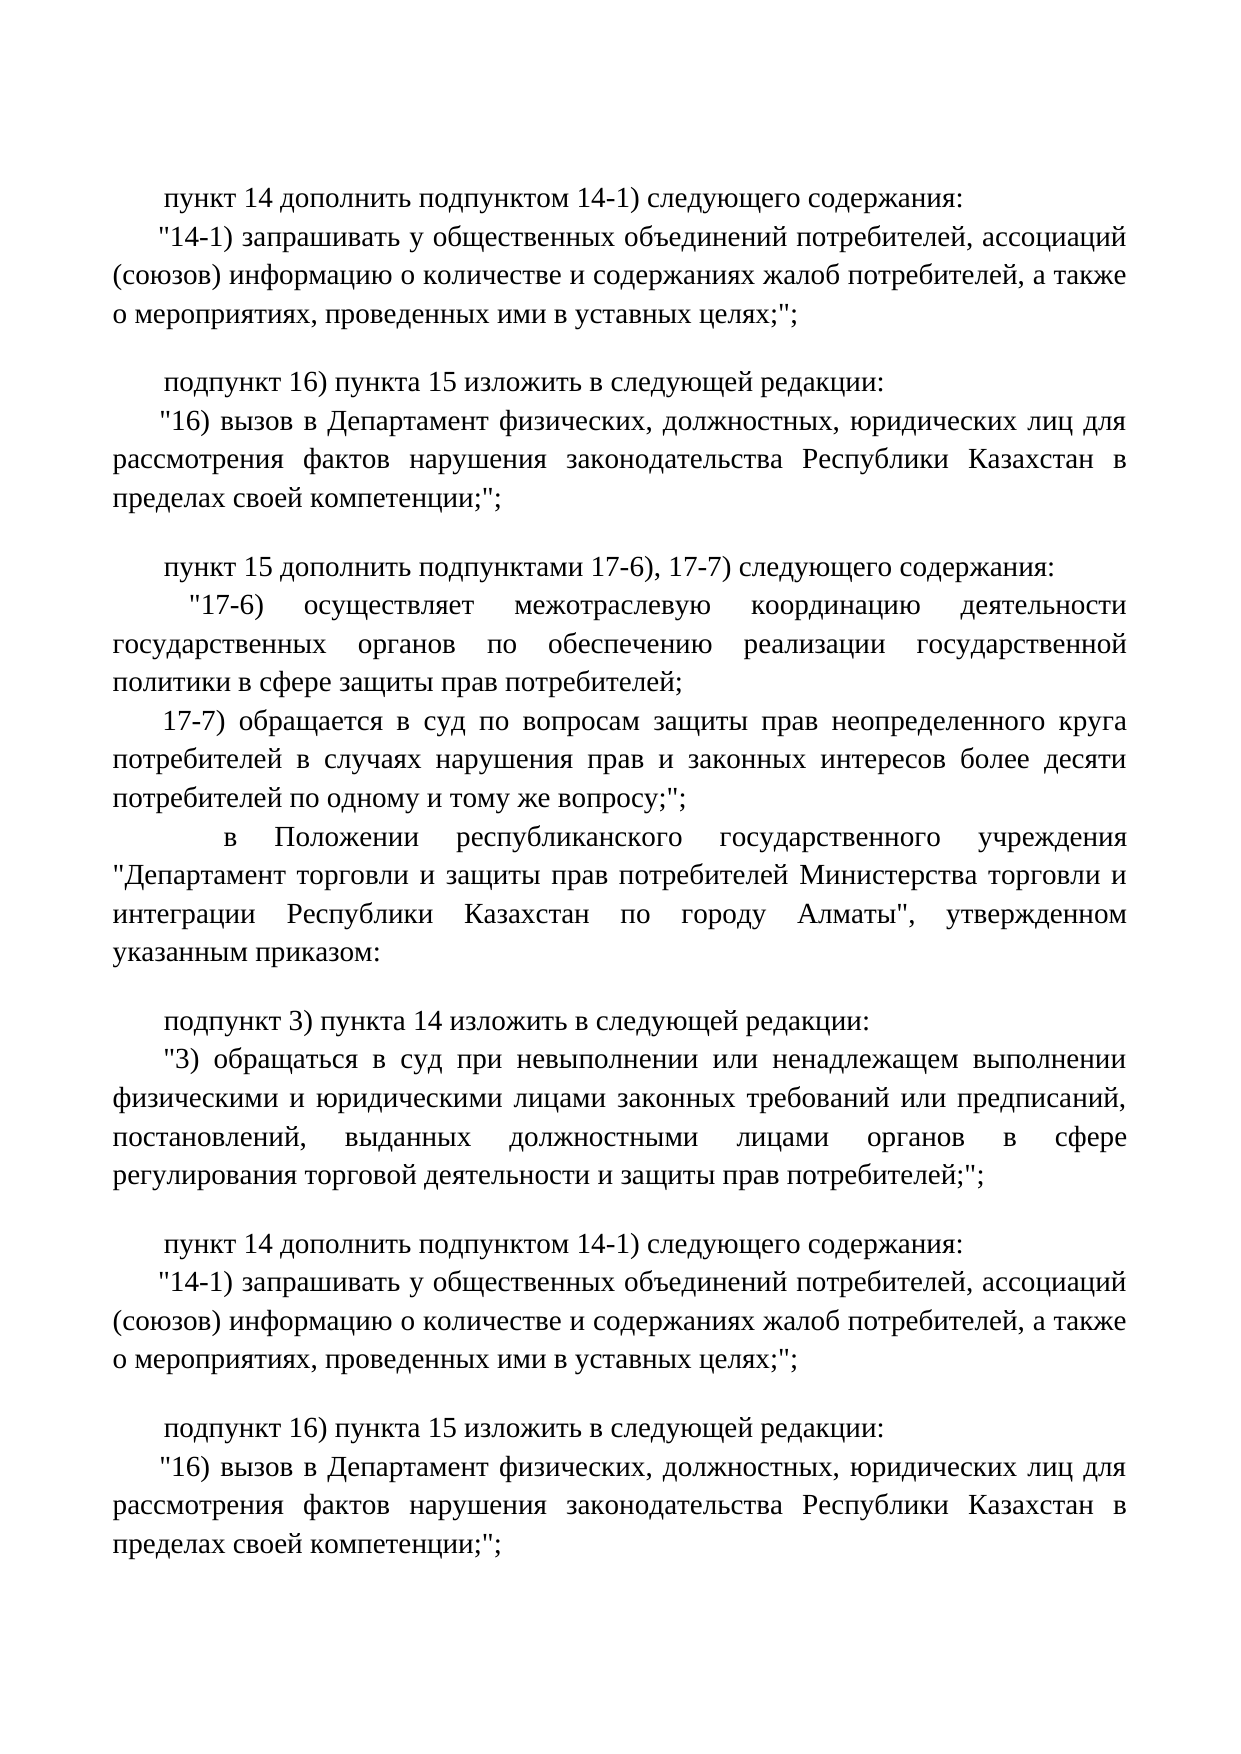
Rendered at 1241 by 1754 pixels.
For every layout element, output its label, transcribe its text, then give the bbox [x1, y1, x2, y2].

text подпункт 16) пункта 15 изложить в следующей редакции: [112, 364, 1128, 398]
text 17-7) обращается в суд по вопросам защиты прав неопределенного круга потребителей в случаях нарушения прав и законных интересов более десяти потребителей по одному и тому же вопросу;"; [112, 703, 1128, 814]
text в Положении республиканского государственного учреждения "Департамент торговли и защиты прав потребителей Министерства торговли и интеграции Республики Казахстан по городу Алматы", утвержденном указанным приказом: [112, 819, 1128, 968]
text пункт 14 дополнить подпунктом 14-1) следующего содержания: [112, 180, 1128, 214]
text пункт 14 дополнить подпунктом 14-1) следующего содержания: [112, 1226, 1128, 1259]
text "17-6) осуществляет межотраслевую координацию деятельности государственных органов по обеспечению реализации государственной политики в сфере защиты прав потребителей; [112, 587, 1128, 698]
text "16) вызов в Департамент физических, должностных, юридических лиц для рассмотрения фактов нарушения законодательства Республики Казахстан в пределах своей компетенции;"; [112, 1449, 1128, 1559]
text подпункт 16) пункта 15 изложить в следующей редакции: [112, 1410, 1128, 1444]
text пункт 15 дополнить подпунктами 17-6), 17-7) следующего содержания: [112, 549, 1128, 582]
text "16) вызов в Департамент физических, должностных, юридических лиц для рассмотрения фактов нарушения законодательства Республики Казахстан в пределах своей компетенции;"; [112, 403, 1128, 514]
text "14-1) запрашивать у общественных объединений потребителей, ассоциаций (союзов) информацию о количестве и содержаниях жалоб потребителей, а также о мероприятиях, проведенных ими в уставных целях;"; [112, 219, 1128, 329]
text "14-1) запрашивать у общественных объединений потребителей, ассоциаций (союзов) информацию о количестве и содержаниях жалоб потребителей, а также о мероприятиях, проведенных ими в уставных целях;"; [112, 1264, 1128, 1375]
text "3) обращаться в суд при невыполнении или ненадлежащем выполнении физическими и юридическими лицами законных требований или предписаний, постановлений, выданных должностными лицами органов в сфере регулирования торговой деятельности и защиты прав потребителей;"; [112, 1042, 1128, 1191]
text подпункт 3) пункта 14 изложить в следующей редакции: [112, 1003, 1128, 1037]
